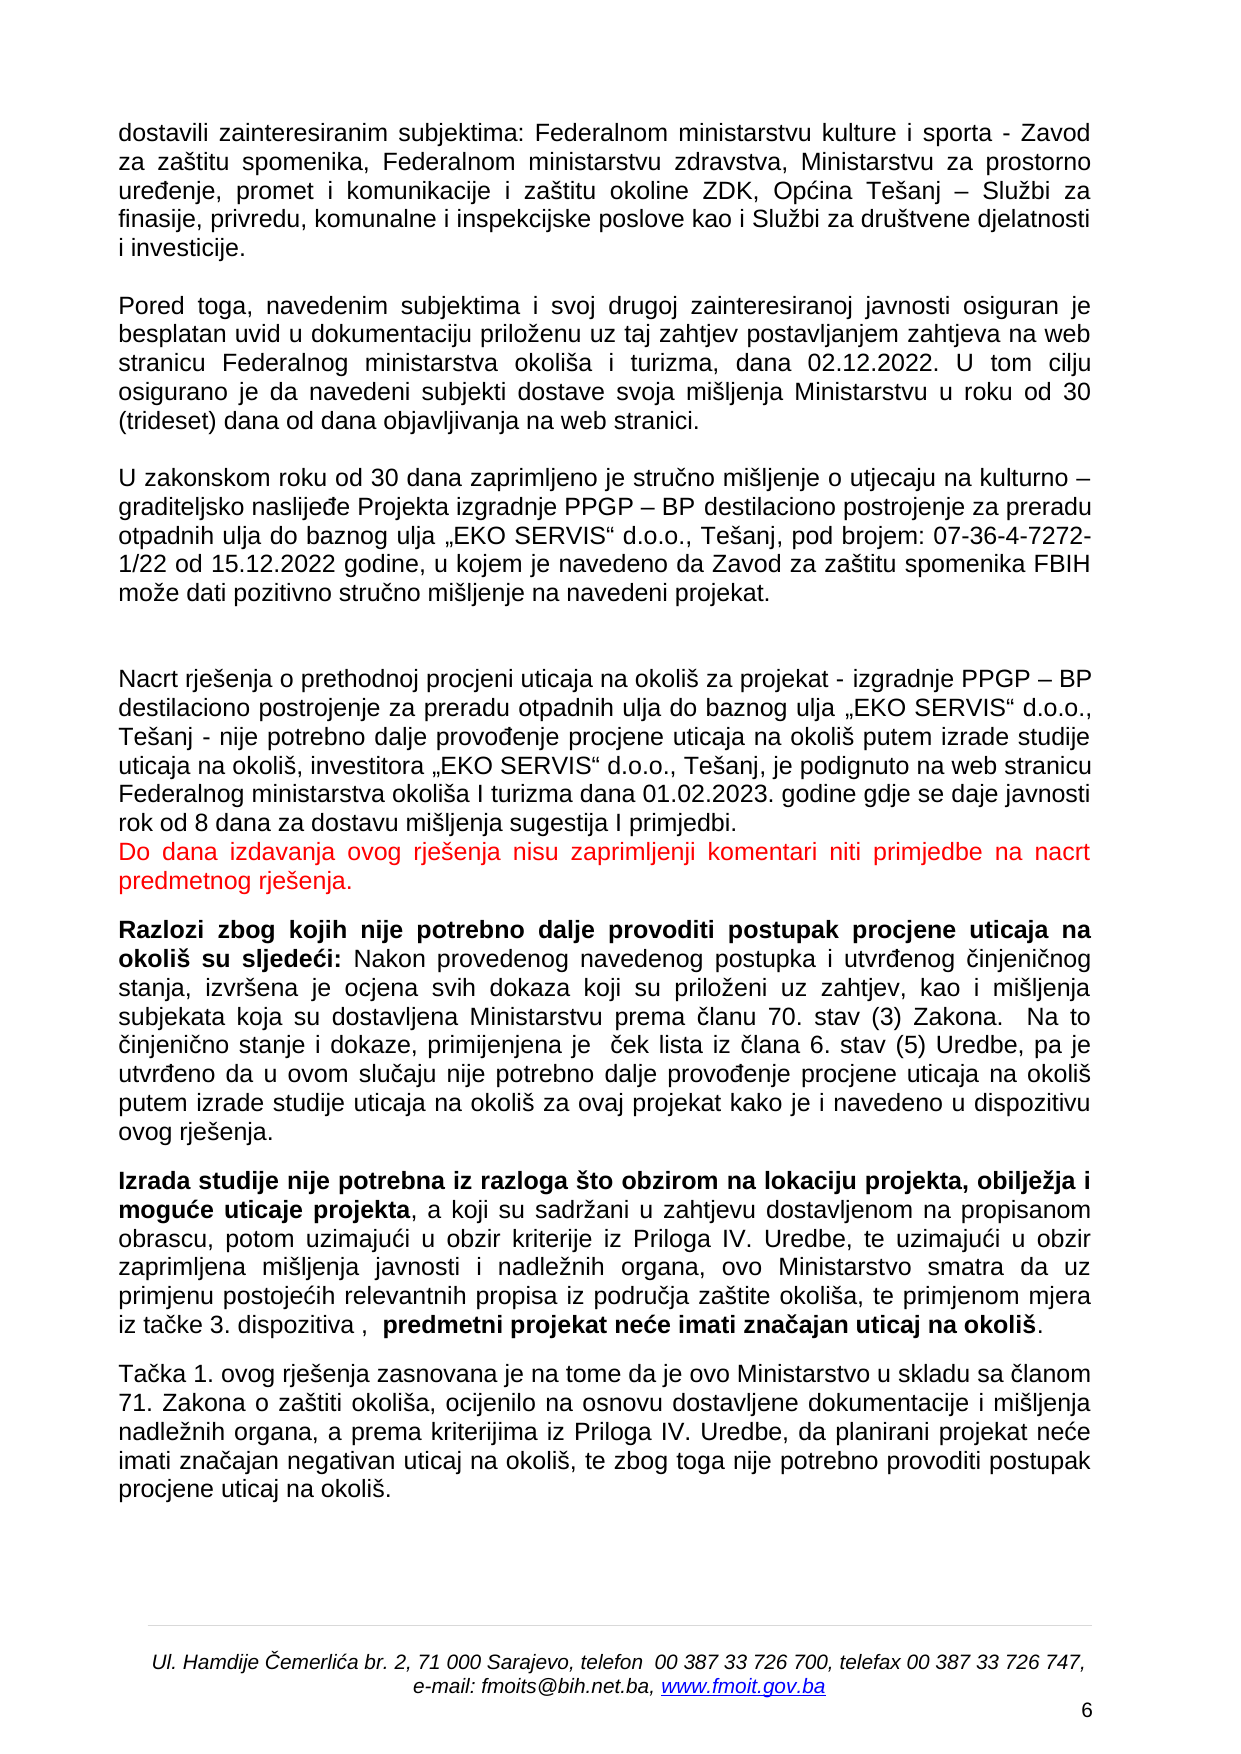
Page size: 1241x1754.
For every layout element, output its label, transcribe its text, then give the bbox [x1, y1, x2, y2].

text Nacrt rješenja o prethodnoj procjeni uticaja na okoliš za projekat - izgradnje PPGP – BP destilaciono postrojenje za preradu otpadnih ulja do baznog ulja „EKO SERVIS“ d.o.o., Tešanj - nije potrebno dalje provođenje procjene uticaja na okoliš putem izrade studije uticaja na okoliš, investitora „EKO SERVIS“ d.o.o., Tešanj, je podignuto na web stranicu Federalnog ministarstva okoliša I turizma dana 01.02.2023. godine gdje se daje javnosti rok od 8 dana za dostavu mišljenja sugestija I primjedbi. [118, 664, 1092, 837]
text Pored toga, navedenim subjektima i svoj drugoj zainteresiranoj javnosti osiguran je besplatan uvid u dokumentaciju priloženu uz taj zahtjev postavljanjem zahtjeva na web stranicu Federalnog ministarstva okoliša i turizma, dana 02.12.2022. U tom cilju osigurano je da navedeni subjekti dostave svoja mišljenja Ministarstvu u roku od 30 (trideset) dana od dana objavljivanja na web stranici. [118, 291, 1092, 434]
text Tačka 1. ovog rješenja zasnovana je na tome da je ovo Ministarstvo u skladu sa članom 71. Zakona o zaštiti okoliša, ocijenilo na osnovu dostavljene dokumentacije i mišljenja nadležnih organa, a prema kriterijima iz Priloga IV. Uredbe, da planirani projekat neće imati značajan negativan uticaj na okoliš, te zbog toga nije potrebno provoditi postupak procjene uticaj na okoliš. [118, 1359, 1092, 1503]
text Razlozi zbog kojih nije potrebno dalje provoditi postupak procjene uticaja na okoliš su sljedeći: Nakon provedenog navedenog postupka i utvrđenog činjeničnog stanja, izvršena je ocjena svih dokaza koji su priloženi uz zahtjev, kao i mišljenja subjekata koja su dostavljena Ministarstvu prema članu 70. stav (3) Zakona. Na to činjenično stanje i dokaze, primijenjena je ček lista iz člana 6. stav (5) Uredbe, pa je utvrđeno da u ovom slučaju nije potrebno dalje provođenje procjene uticaja na okoliš putem izrade studije uticaja na okoliš za ovaj projekat kako je i navedeno u dispozitivu ovog rješenja. [118, 915, 1092, 1145]
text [118, 118, 1092, 262]
text Do dana izdavanja ovog rješenja nisu zaprimljenji komentari niti primjedbe na nacrt predmetnog rješenja. [118, 837, 1092, 894]
text U zakonskom roku od 30 dana zaprimljeno je stručno mišljenje o utjecaju na kulturno – graditeljsko naslijeđe Projekta izgradnje PPGP – BP destilaciono postrojenje za preradu otpadnih ulja do baznog ulja „EKO SERVIS“ d.o.o., Tešanj, pod brojem: 07-36-4-7272-1/22 od 15.12.2022 godine, u kojem je navedeno da Zavod za zaštitu spomenika FBIH može dati pozitivno stručno mišljenje na navedeni projekat. [118, 463, 1092, 607]
text Izrada studije nije potrebna iz razloga što obzirom na lokaciju projekta, obilježja i moguće uticaje projekta, a koji su sadržani u zahtjevu dostavljenom na propisanom obrascu, potom uzimajući u obzir kriterije iz Priloga IV. Uredbe, te uzimajući u obzir zaprimljena mišljenja javnosti i nadležnih organa, ovo Ministarstvo smatra da uz primjenu postojećih relevantnih propisa iz područja zaštite okoliša, te primjenom mjera iz tačke 3. dispozitiva , predmetni projekat neće imati značajan uticaj na okoliš. [118, 1166, 1092, 1338]
